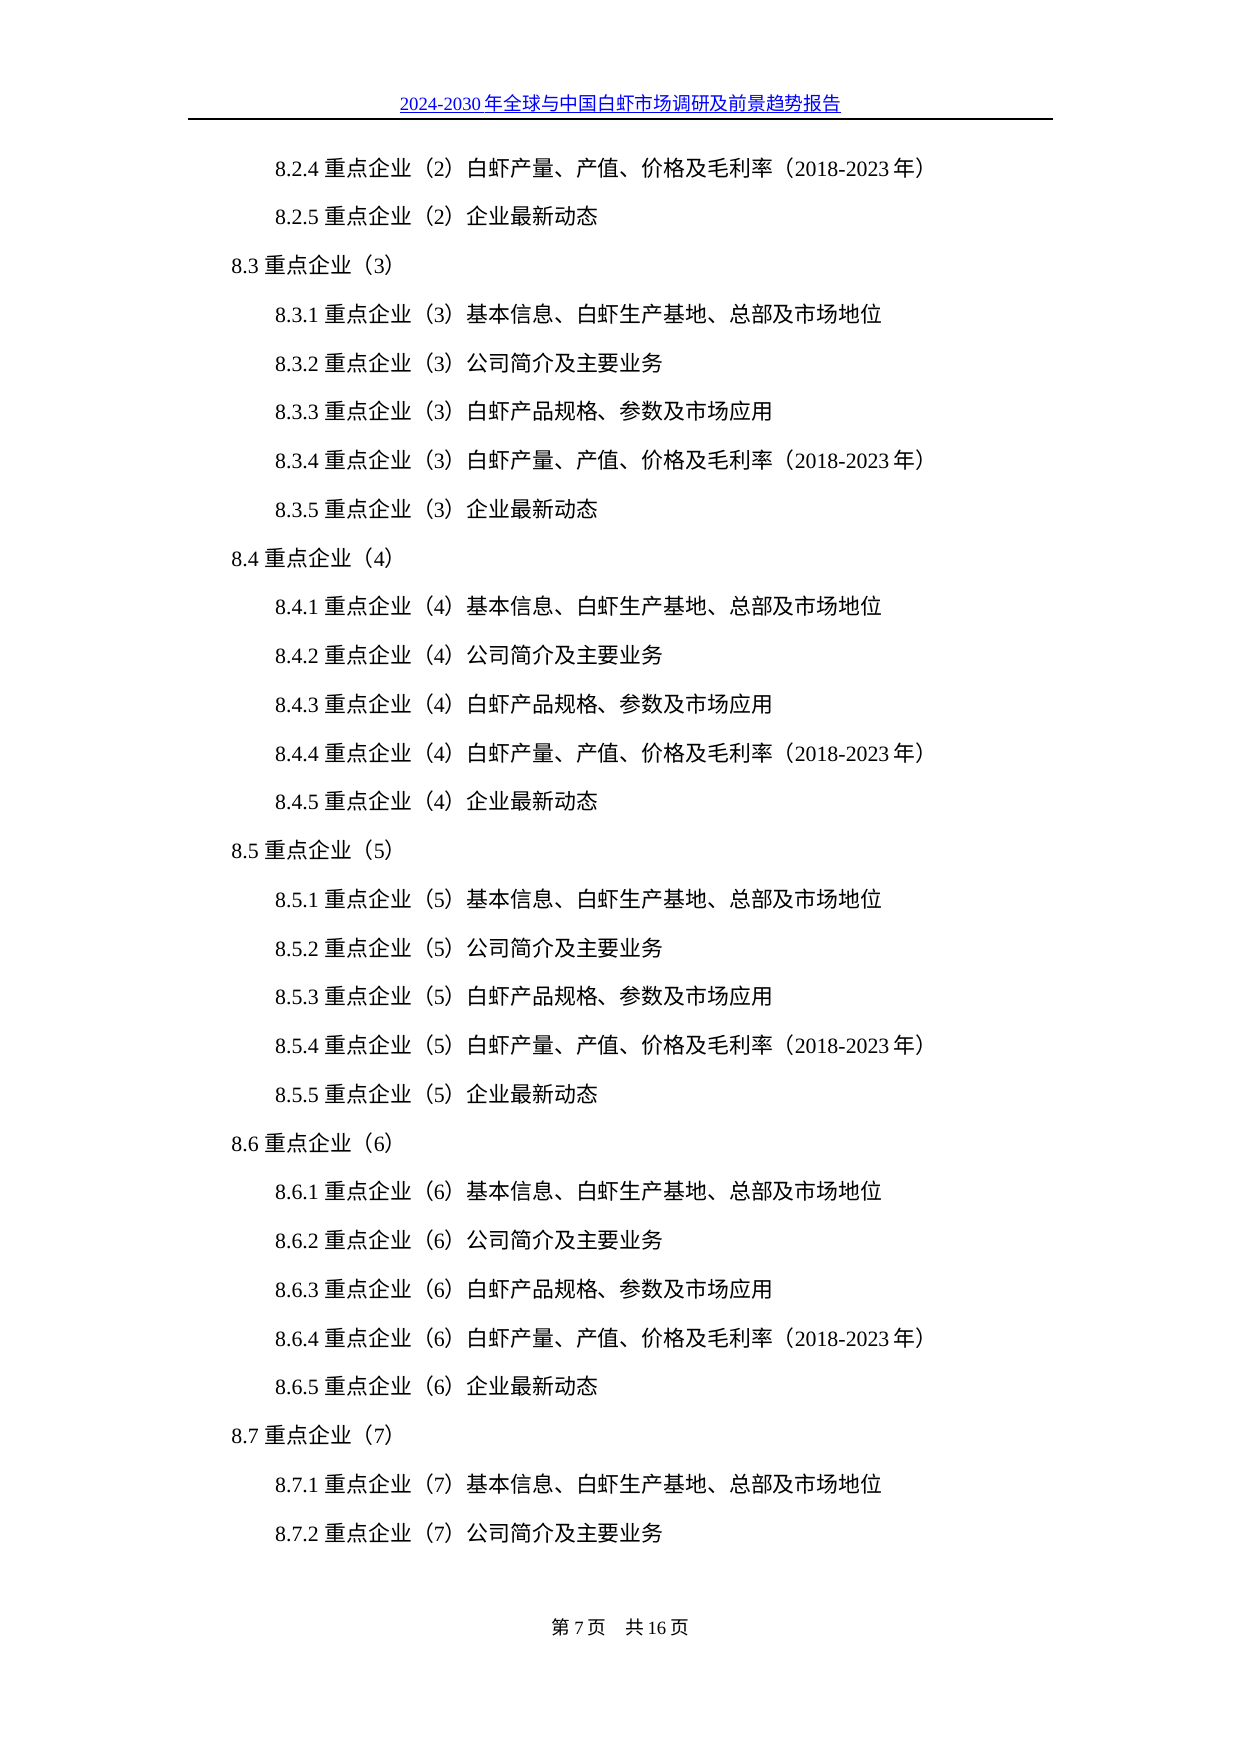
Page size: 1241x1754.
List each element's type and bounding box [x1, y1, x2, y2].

text [187, 150, 1053, 1548]
